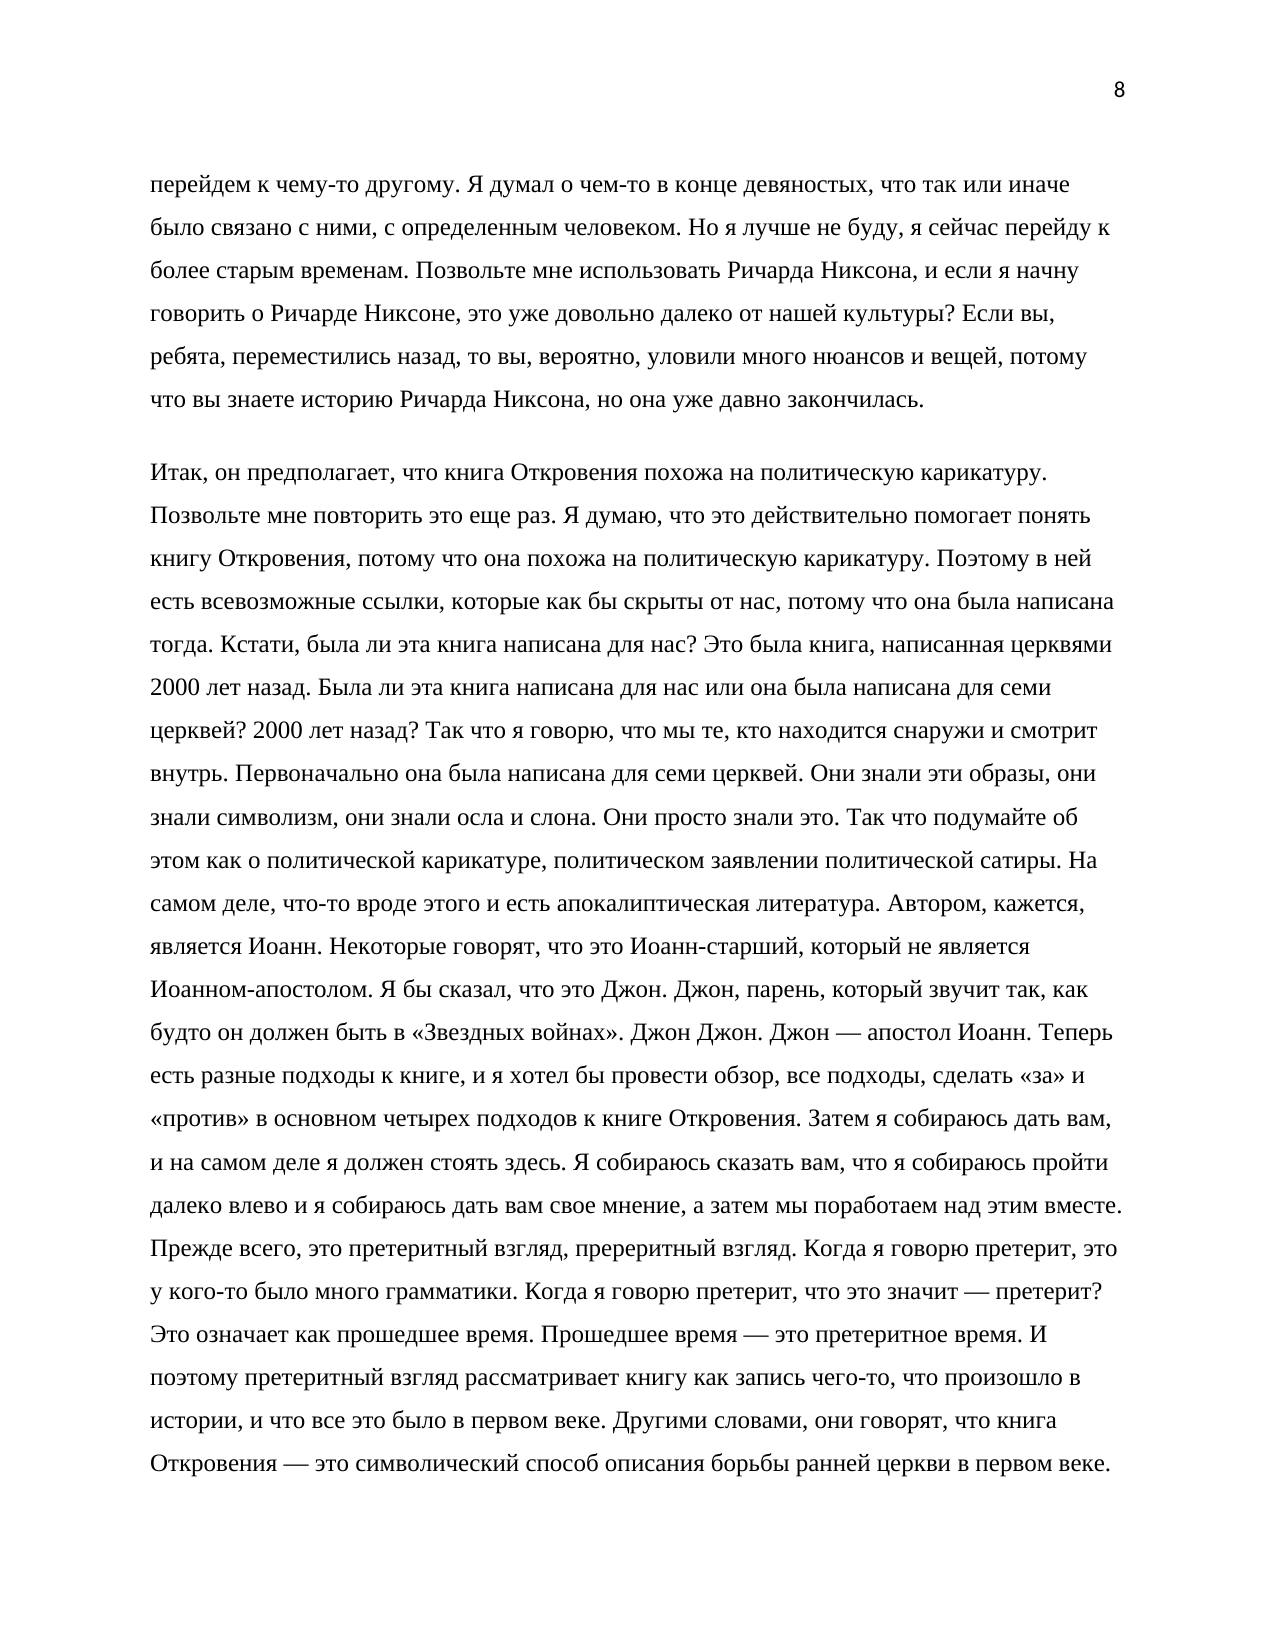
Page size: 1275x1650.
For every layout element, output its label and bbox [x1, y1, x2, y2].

text [150, 169, 1125, 413]
text [150, 457, 1125, 1477]
